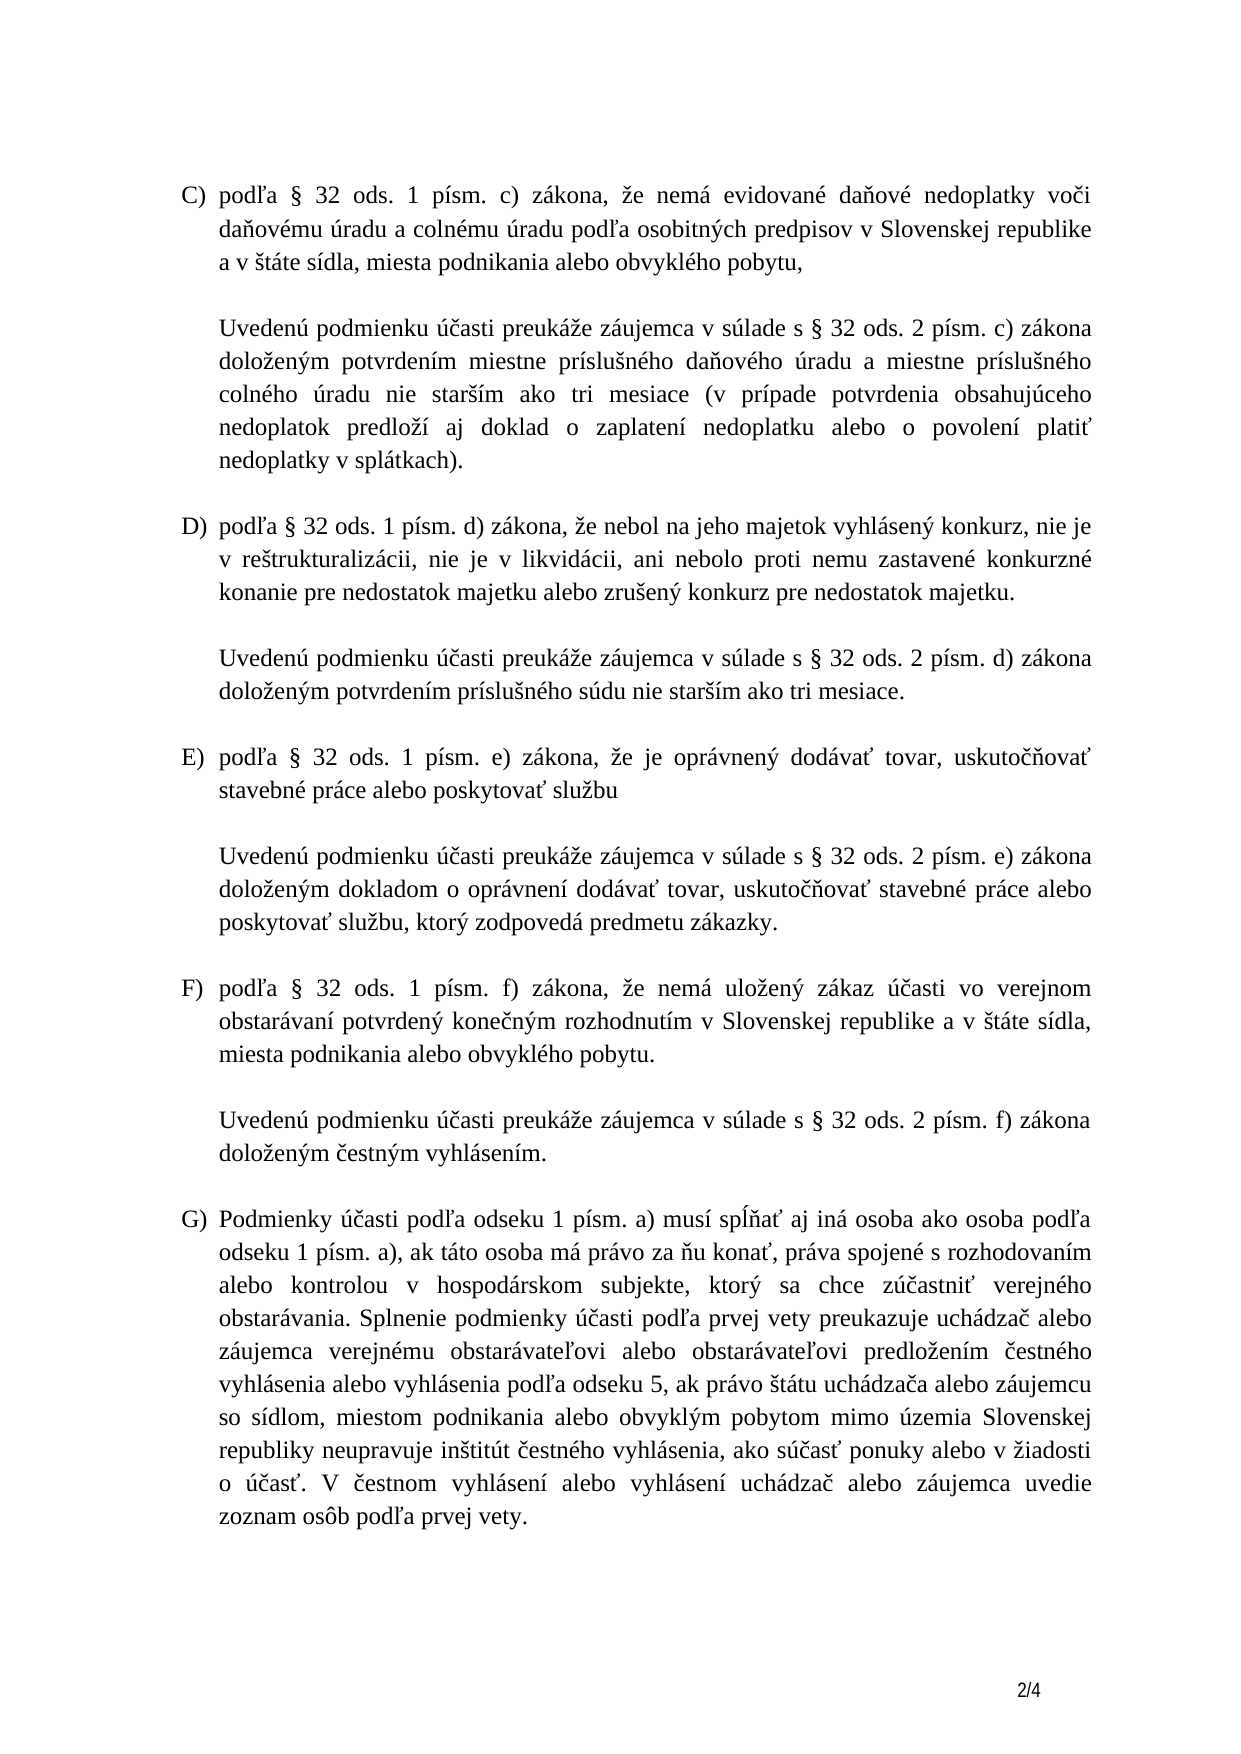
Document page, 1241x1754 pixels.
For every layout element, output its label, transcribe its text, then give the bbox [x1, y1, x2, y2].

list Podmienky účasti podľa odseku 1 písm. a) musí spĺňať aj iná osoba ako osoba podľa odseku 1 písm. a), ak táto osoba má právo za ňu konať, práva spojené s rozhodovaním alebo kontrolou v hospodárskom subjekte, ktorý sa chce zúčastniť verejného obstarávania. Splnenie podmienky účasti podľa prvej vety preukazuje uchádzač alebo záujemca verejnému obstarávateľovi alebo obstarávateľovi predložením čestného vyhlásenia alebo vyhlásenia podľa odseku 5, ak právo štátu uchádzača alebo záujemcu so sídlom, miestom podnikania alebo obvyklým pobytom mimo územia Slovenskej republiky neupravuje inštitút čestného vyhlásenia, ako súčasť ponuky alebo v žiadosti o účasť. V čestnom vyhlásení alebo vyhlásení uchádzač alebo záujemca uvedie zoznam osôb podľa prvej vety. [181, 1204, 1093, 1530]
list Uvedenú podmienku účasti preukáže záujemca v súlade s § 32 ods. 2 písm. f) zákona doloženým čestným vyhlásením. [218, 1105, 1093, 1167]
list podľa § 32 ods. 1 písm. f) zákona, že nemá uložený zákaz účasti vo verejnom obstarávaní potvrdený konečným rozhodnutím v Slovenskej republike a v štáte sídla, miesta podnikania alebo obvyklého pobytu. [181, 973, 1093, 1068]
list Uvedenú podmienku účasti preukáže záujemca v súlade s § 32 ods. 2 písm. c) zákona doloženým potvrdením miestne príslušného daňového úradu a miestne príslušného colného úradu nie starším ako tri mesiace (v prípade potvrdenia obsahujúceho nedoplatok predloží aj doklad o zaplatení nedoplatku alebo o povolení platiť nedoplatky v splátkach). [218, 313, 1093, 473]
list Uvedenú podmienku účasti preukáže záujemca v súlade s § 32 ods. 2 písm. d) zákona doloženým potvrdením príslušného súdu nie starším ako tri mesiace. [218, 643, 1093, 705]
list podľa § 32 ods. 1 písm. e) zákona, že je oprávnený dodávať tovar, uskutočňovať stavebné práce alebo poskytovať službu [181, 742, 1093, 804]
list podľa § 32 ods. 1 písm. c) zákona, že nemá evidované daňové nedoplatky voči daňovému úradu a colnému úradu podľa osobitných predpisov v Slovenskej republike a v štáte sídla, miesta podnikania alebo obvyklého pobytu, [181, 181, 1093, 275]
list podľa § 32 ods. 1 písm. d) zákona, že nebol na jeho majetok vyhlásený konkurz, nie je v reštrukturalizácii, nie je v likvidácii, ani nebolo proti nemu zastavené konkurzné konanie pre nedostatok majetku alebo zrušený konkurz pre nedostatok majetku. [181, 511, 1093, 606]
list Uvedenú podmienku účasti preukáže záujemca v súlade s § 32 ods. 2 písm. e) zákona doloženým dokladom o oprávnení dodávať tovar, uskutočňovať stavebné práce alebo poskytovať službu, ktorý zodpovedá predmetu zákazky. [218, 841, 1093, 936]
